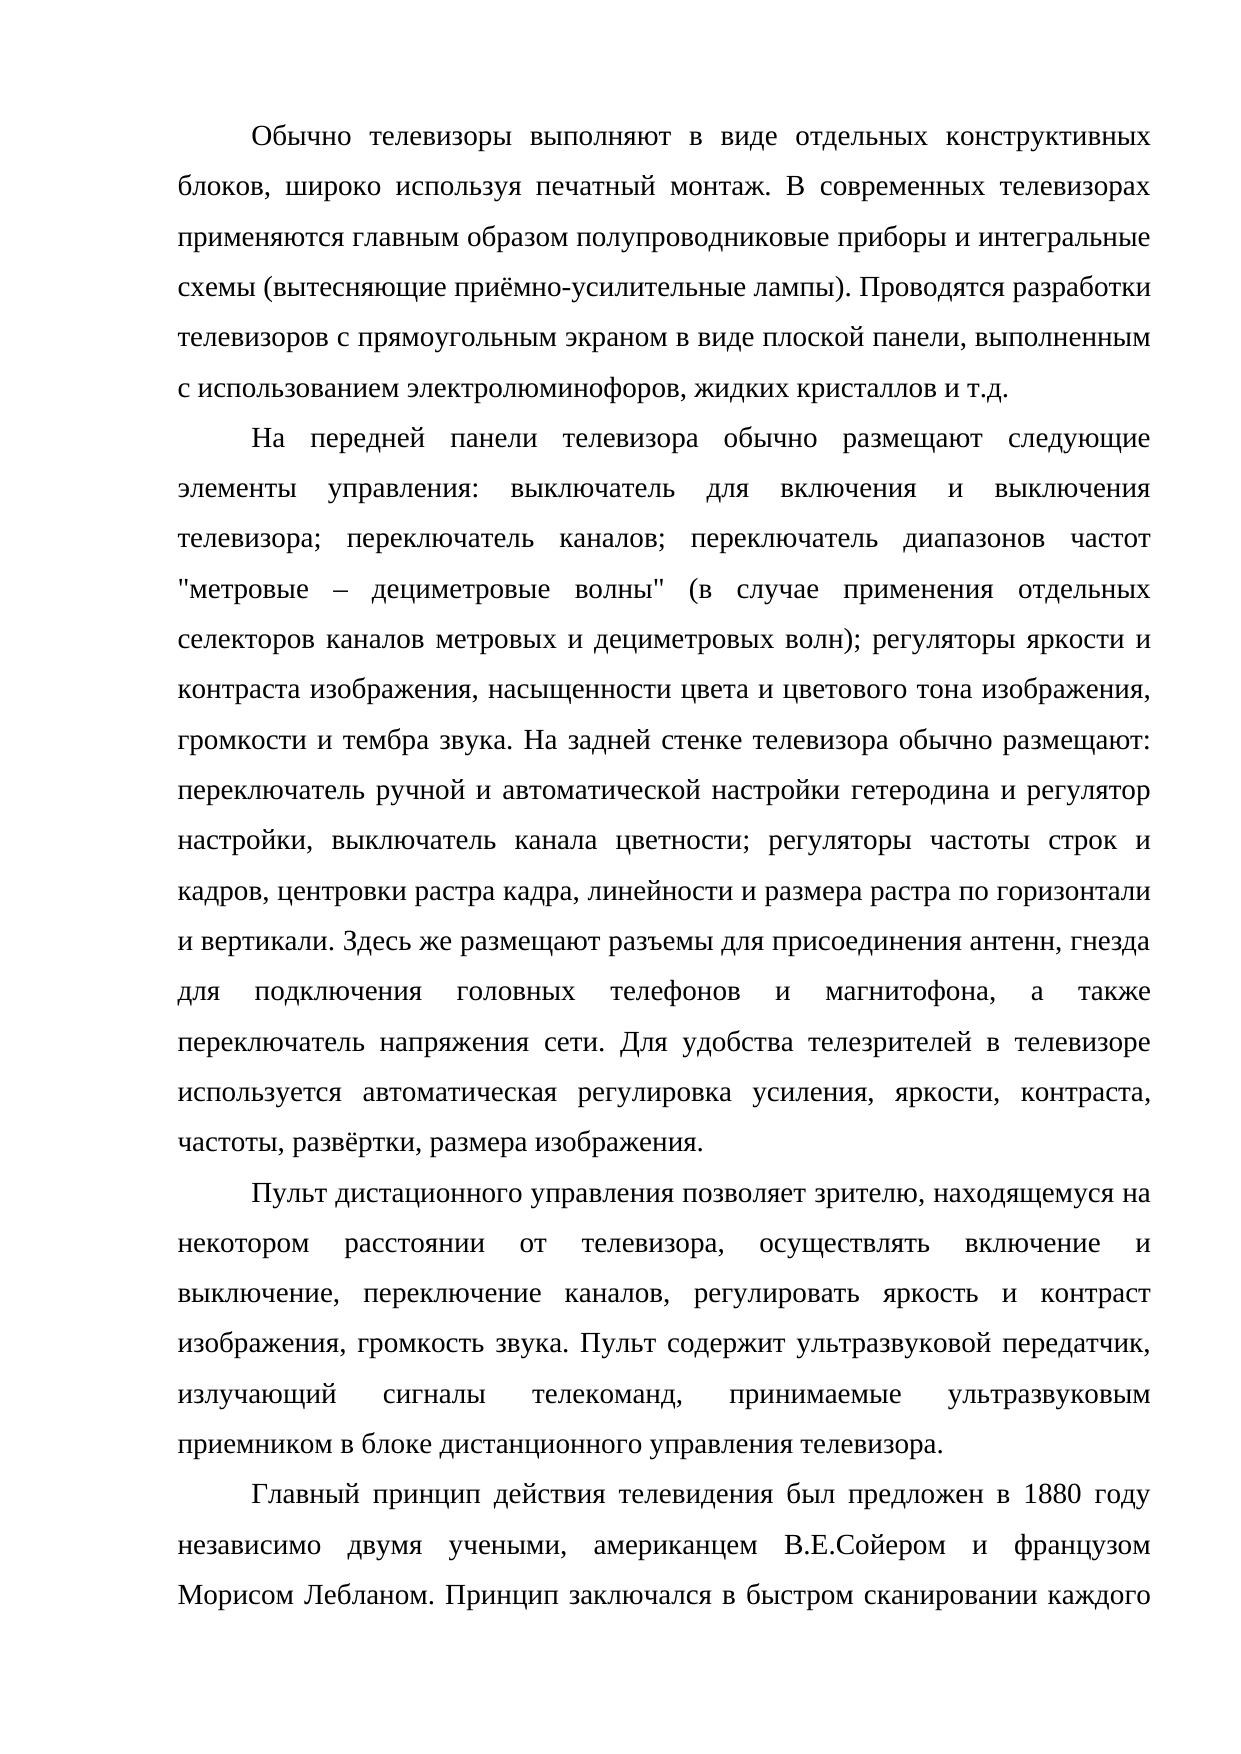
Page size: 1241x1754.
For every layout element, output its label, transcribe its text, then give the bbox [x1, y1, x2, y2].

text На передней панели телевизора обычно размещают следующие элементы управления: выключатель для включения и выключения телевизора; переключатель каналов; переключатель диапазонов частот "метровые – дециметровые волны" (в случае применения отдельных селекторов каналов метровых и дециметровых волн); регуляторы яркости и контраста изображения, насыщенности цвета и цветового тона изображения, громкости и тембра звука. На задней стенке телевизора обычно размещают: переключатель ручной и автоматической настройки гетеродина и регулятор настройки, выключатель канала цветности; регуляторы частоты строк и кадров, центровки растра кадра, линейности и размера растра по горизонтали и вертикали. Здесь же размещают разъемы для присоединения антенн, гнезда для подключения головных телефонов и магнитофона, а также переключатель напряжения сети. Для удобства телезрителей в телевизоре используется автоматическая регулировка усиления, яркости, контраста, частоты, развёртки, размера изображения. [177, 420, 1152, 1158]
text Пульт дистационного управления позволяет зрителю, находящемуся на некотором расстоянии от телевизора, осуществлять включение и выключение, переключение каналов, регулировать яркость и контраст изображения, громкость звука. Пульт содержит ультразвуковой передатчик, излучающий сигналы телекоманд, принимаемые ультразвуковым приемником в блоке дистанционного управления телевизора. [177, 1175, 1152, 1460]
text Обычно телевизоры выполняют в виде отдельных конструктивных блоков, широко используя печатный монтаж. В современных телевизорах применяются главным образом полупроводниковые приборы и интегральные схемы (вытесняющие приёмно-усилительные лампы). Проводятся разработки телевизоров с прямоугольным экраном в виде плоской панели, выполненным с использованием электролюминофоров, жидких кристаллов и т.д. [177, 118, 1152, 403]
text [177, 1477, 1152, 1611]
